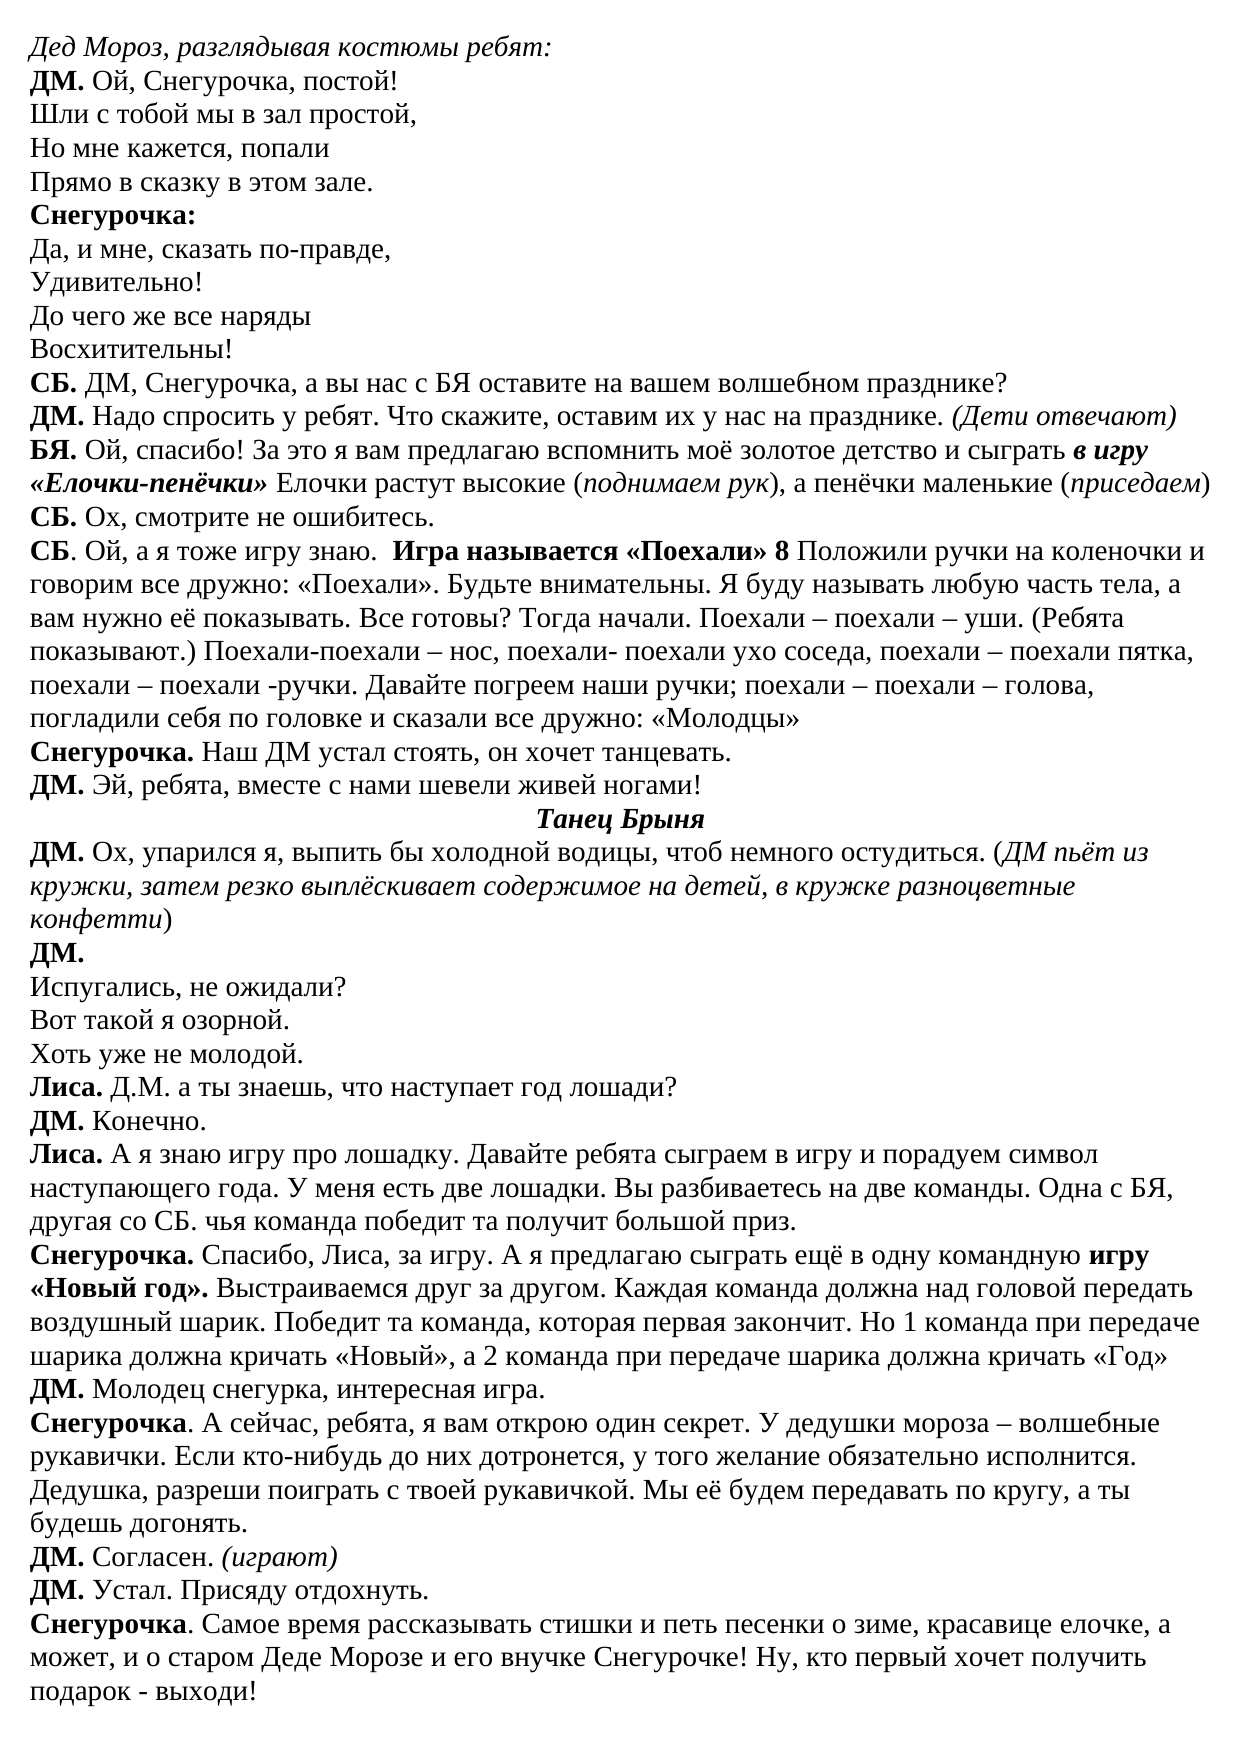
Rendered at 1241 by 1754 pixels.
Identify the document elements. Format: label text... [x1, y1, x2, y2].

text ДМ. Устал. Присяду отдохнуть. [29, 1572, 1211, 1606]
text Лиса. А я знаю игру про лошадку. Давайте ребята сыграем в игру и порадуем символ наступающего года. У меня есть две лошадки. Вы разбиваетесь на две команды. Одна с БЯ, другая со СБ. чья команда победит та получит большой приз. [29, 1136, 1211, 1237]
text ДМ. Молодец снегурка, интересная игра. [29, 1371, 1211, 1405]
text ДМ. Надо спросить у ребят. Что скажите, оставим их у нас на празднике. (Дети отвечают) [29, 398, 1211, 432]
text Вот такой я озорной. [29, 1002, 1211, 1036]
text Испугались, не ожидали? [29, 969, 1211, 1002]
text ДМ. Согласен. (играют) [29, 1539, 1211, 1572]
text Лиса. Д.М. а ты знаешь, что наступает год лошади? [29, 1069, 1211, 1103]
text Снегурочка. А сейчас, ребята, я вам открою один секрет. У дедушки мороза – волшебные рукавички. Если кто-нибудь до них дотронется, у того желание обязательно исполнится. Дедушка, разреши поиграть с твоей рукавичкой. Мы её будем передавать по кругу, а ты будешь догонять. [29, 1405, 1211, 1539]
text ДМ. Ох, упарился я, выпить бы холодной водицы, чтоб немного остудиться. (ДМ пьёт из кружки, затем резко выплёскивает содержимое на детей, в кружке разноцветные конфетти) [29, 834, 1211, 935]
text СБ. Ой, а я тоже игру знаю. Игра называется «Поехали» 8 Положили ручки на коленочки и говорим все дружно: «Поехали». Будьте внимательны. Я буду называть любую часть тела, а вам нужно её показывать. Все готовы? Тогда начали. Поехали – поехали – уши. (Ребята показывают.) Поехали-поехали – нос, поехали- поехали ухо соседа, поехали – поехали пятка, поехали – поехали -ручки. Давайте погреем наши ручки; поехали – поехали – голова, погладили себя по головке и сказали все дружно: «Молодцы» [29, 533, 1211, 734]
text ДМ. [29, 935, 1211, 969]
text ДМ. Конечно. [29, 1103, 1211, 1136]
text Дед Мороз, разглядывая костюмы ребят: ДМ. Ой, Снегурочка, постой! Шли с тобой мы в зал простой, Но мне кажется, попали Прямо в сказку в этом зале. Снегурочка: Да, и мне, сказать по-правде, Удивительно! До чего же все наряды Восхитительны! СБ. ДМ, Снегурочка, а вы нас с БЯ оставите на вашем волшебном празднике? [29, 29, 1211, 398]
text Снегурочка. Спасибо, Лиса, за игру. А я предлагаю сыграть ещё в одну командную игру «Новый год». Выстраиваемся друг за другом. Каждая команда должна над головой передать воздушный шарик. Победит та команда, которая первая закончит. Но 1 команда при передаче шарика должна кричать «Новый», а 2 команда при передаче шарика должна кричать «Год» [29, 1237, 1211, 1371]
text СБ. Ох, смотрите не ошибитесь. [29, 499, 1211, 533]
text БЯ. Ой, спасибо! За это я вам предлагаю вспомнить моё золотое детство и сыграть в игру «Елочки-пенёчки» Елочки растут высокие (поднимаем рук), а пенёчки маленькие (приседаем) [29, 432, 1211, 499]
text Хоть уже не молодой. [29, 1036, 1211, 1069]
text Танец Брыня [29, 801, 1211, 834]
text ДМ. Эй, ребята, вместе с нами шевели живей ногами! [29, 767, 1211, 801]
text Снегурочка. Наш ДМ устал стоять, он хочет танцевать. [29, 734, 1211, 767]
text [29, 1606, 1211, 1707]
